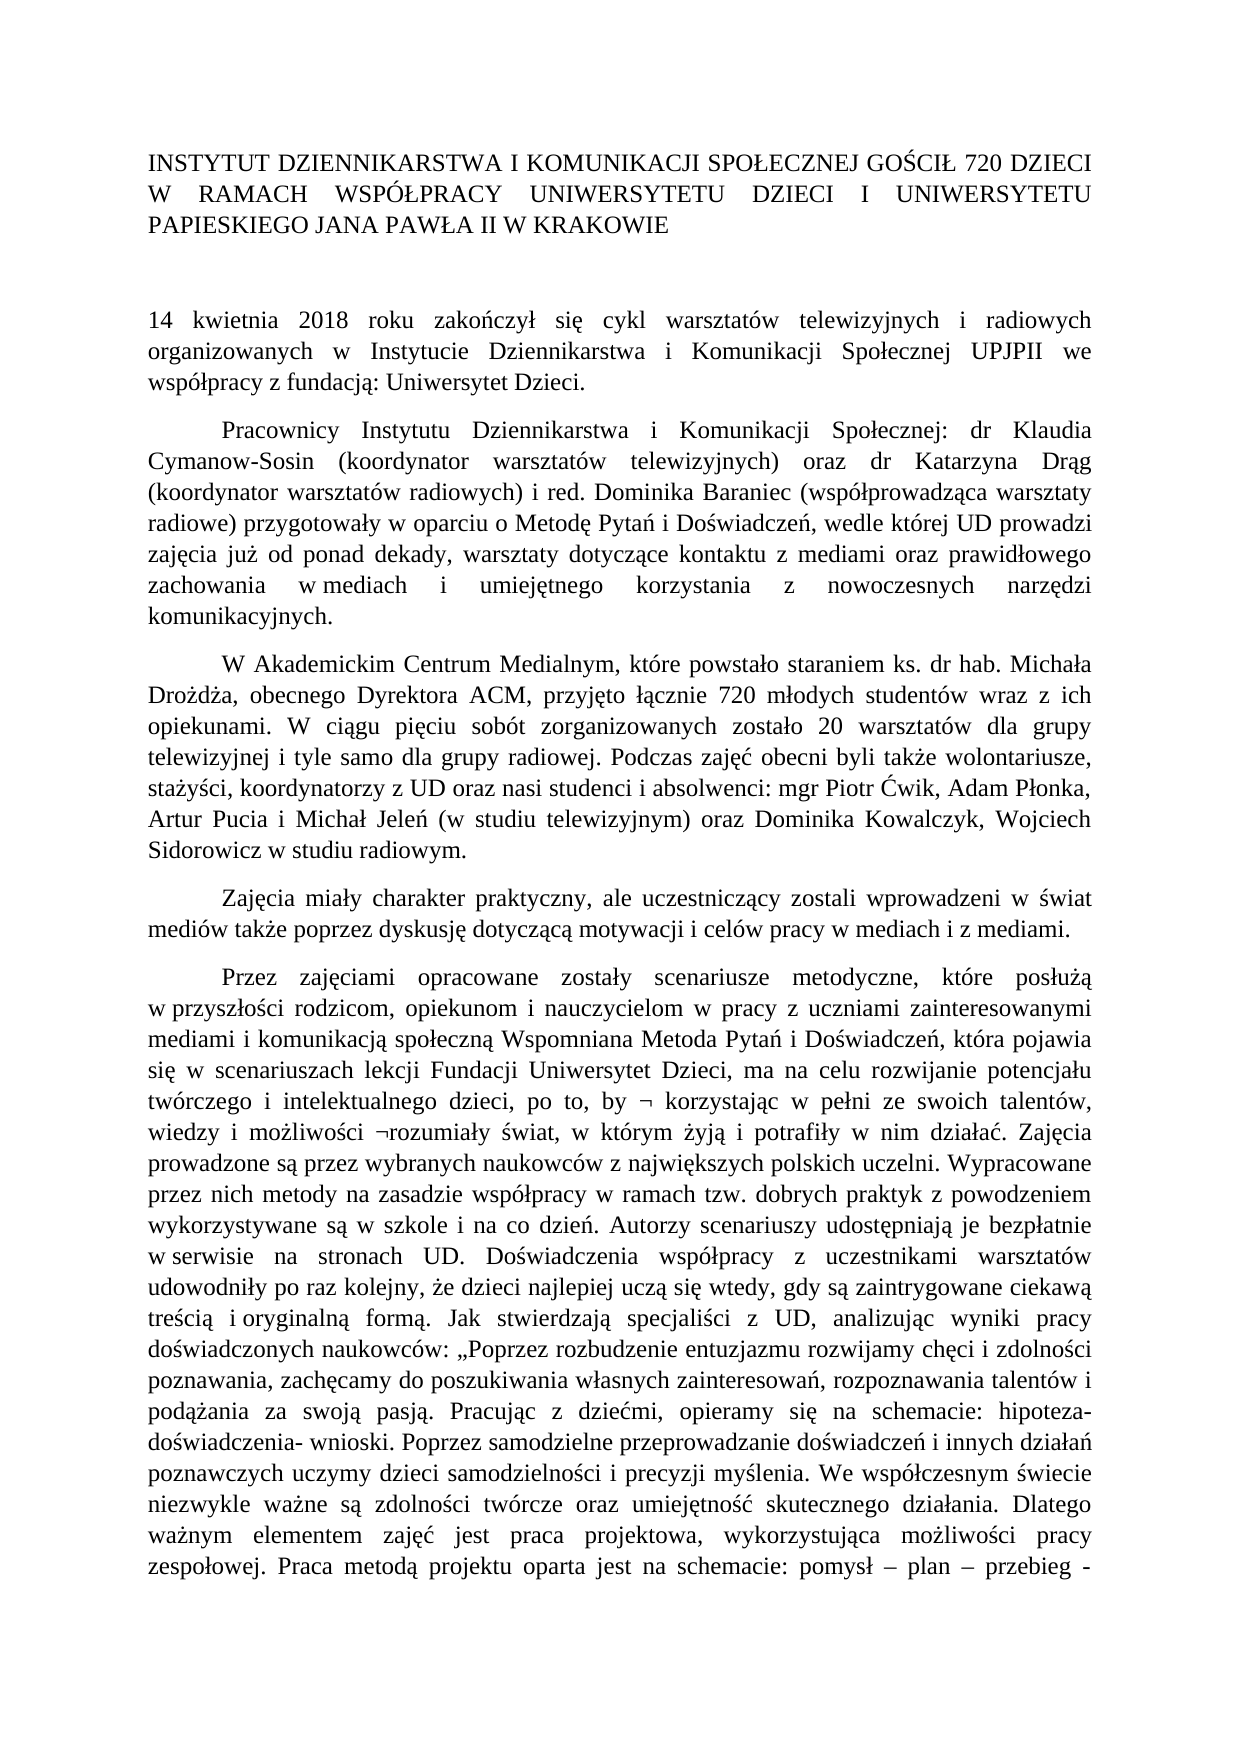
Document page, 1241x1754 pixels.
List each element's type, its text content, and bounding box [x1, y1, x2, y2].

text Zajęcia miały charakter praktyczny, ale uczestniczący zostali wprowadzeni w świat mediów także poprzez dyskusję dotyczącą motywacji i celów pracy w mediach i z mediami. [148, 883, 1093, 943]
text INSTYTUT DZIENNIKARSTWA I KOMUNIKACJI SPOŁECZNEJ GOŚCIŁ 720 DZIECI W RAMACH WSPÓŁPRACY UNIWERSYTETU DZIECI I UNIWERSYTETU PAPIESKIEGO JANA PAWŁA II W KRAKOWIE [148, 148, 1093, 238]
text Pracownicy Instytutu Dziennikarstwa i Komunikacji Społecznej: dr Klaudia Cymanow-Sosin (koordynator warsztatów telewizyjnych) oraz dr Katarzyna Drąg (koordynator warsztatów radiowych) i red. Dominika Baraniec (współprowadząca warsztaty radiowe) przygotowały w oparciu o Metodę Pytań i Doświadczeń, wedle której UD prowadzi zajęcia już od ponad dekady, warsztaty dotyczące kontaktu z mediami oraz prawidłowego zachowania w mediach i umiejętnego korzystania z nowoczesnych narzędzi komunikacyjnych. [148, 415, 1093, 630]
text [148, 962, 1093, 1580]
text W Akademickim Centrum Medialnym, które powstało staraniem ks. dr hab. Michała Drożdża, obecnego Dyrektora ACM, przyjęto łącznie 720 młodych studentów wraz z ich opiekunami. W ciągu pięciu sobót zorganizowanych zostało 20 warsztatów dla grupy telewizyjnej i tyle samo dla grupy radiowej. Podczas zajęć obecni byli także wolontariusze, stażyści, koordynatorzy z UD oraz nasi studenci i absolwenci: mgr Piotr Ćwik, Adam Płonka, Artur Pucia i Michał Jeleń (w studiu telewizyjnym) oraz Dominika Kowalczyk, Wojciech Sidorowicz w studiu radiowym. [148, 649, 1093, 864]
text 14 kwietnia 2018 roku zakończył się cykl warsztatów telewizyjnych i radiowych organizowanych w Instytucie Dziennikarstwa i Komunikacji Społecznej UPJPII we współpracy z fundacją: Uniwersytet Dzieci. [148, 305, 1093, 396]
